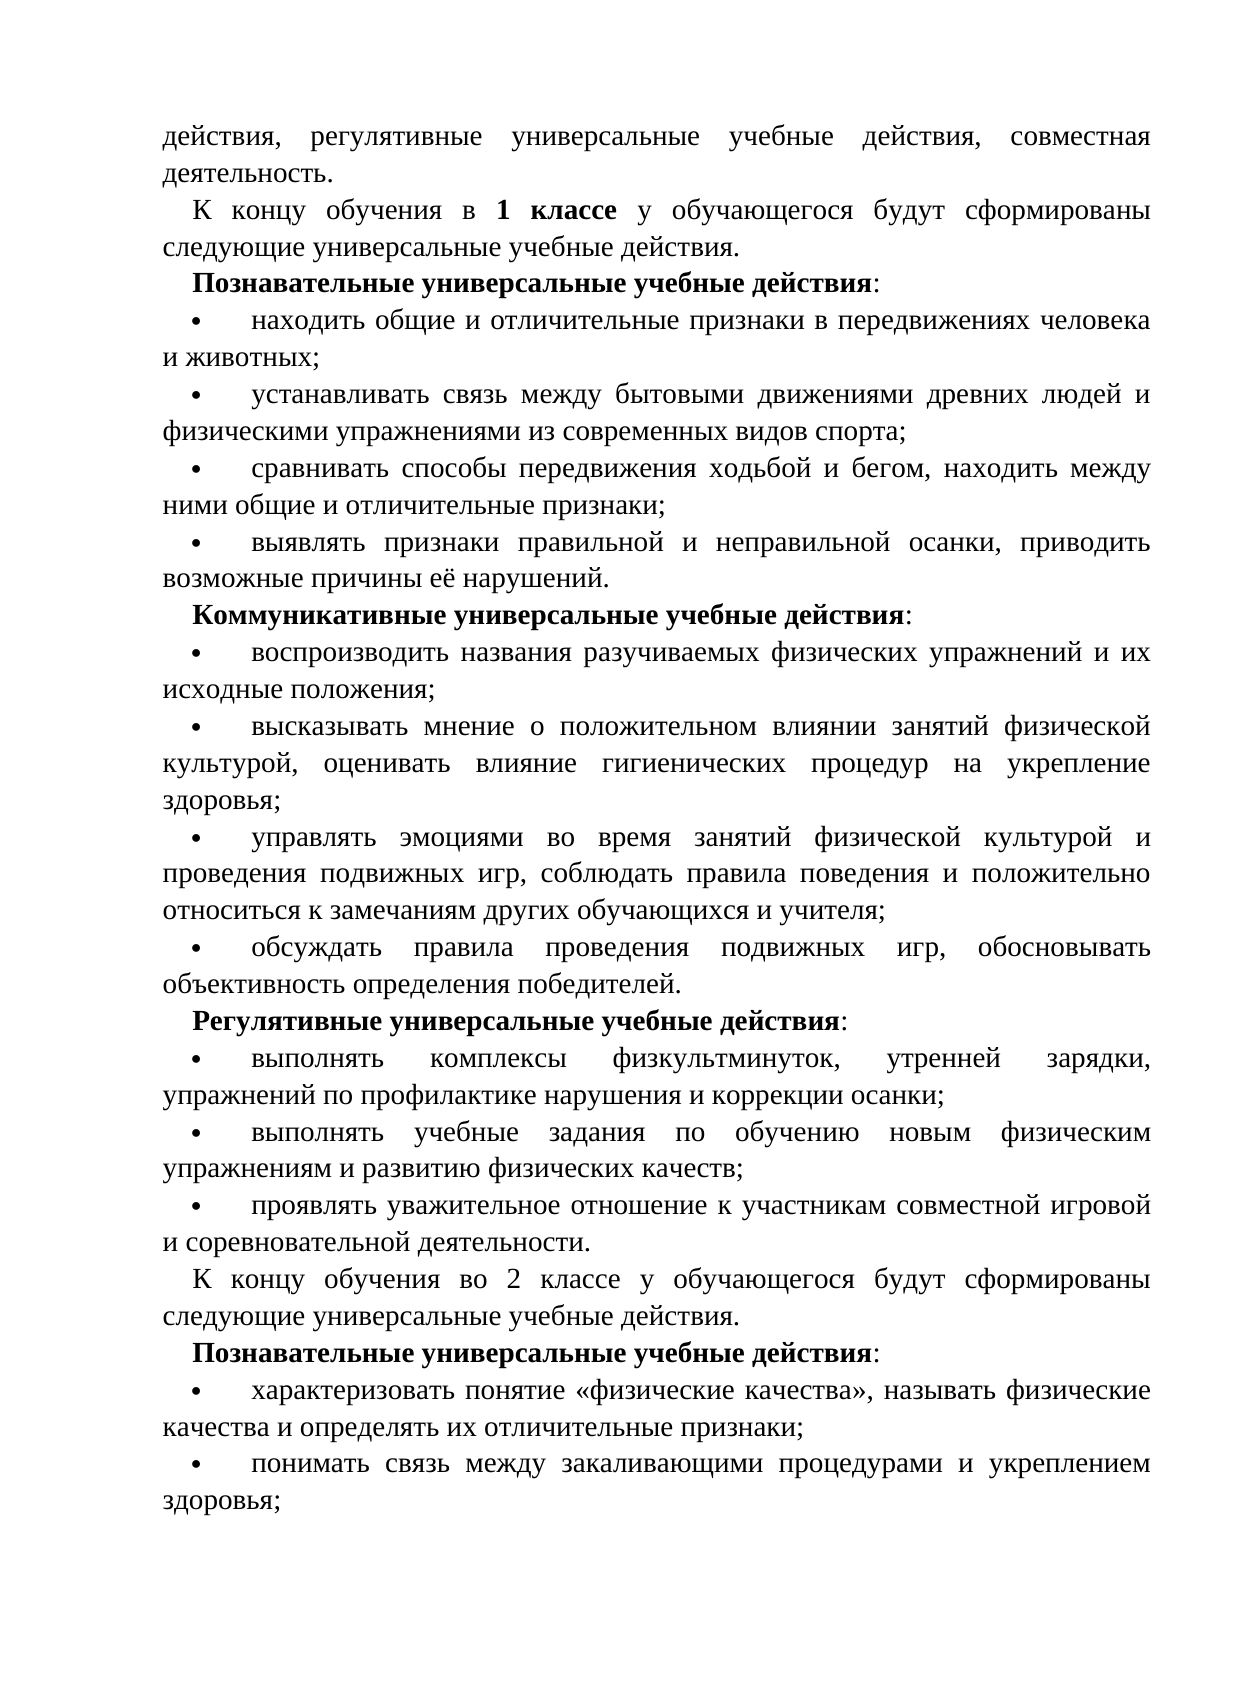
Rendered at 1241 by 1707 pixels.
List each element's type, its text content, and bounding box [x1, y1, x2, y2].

text Познавательные универсальные учебные действия: [162, 266, 1152, 299]
text Познавательные универсальные учебные действия: [162, 1335, 1152, 1368]
list высказывать мнение о положительном влиянии занятий физической культурой, оценивать влияние гигиенических процедур на укрепление здоровья; [162, 708, 1152, 815]
list устанавливать связь между бытовыми движениями древних людей и физическими упражнениями из современных видов спорта; [162, 376, 1152, 447]
text К концу обучения в 1 классе у обучающегося будут сформированы следующие универсальные учебные действия. [162, 192, 1152, 262]
list характеризовать понятие «физические качества», называть физические качества и определять их отличительные признаки; [162, 1372, 1152, 1442]
text К концу обучения во 2 классе у обучающегося будут сформированы следующие универсальные учебные действия. [162, 1261, 1152, 1332]
list воспроизводить названия разучиваемых физических упражнений и их исходные положения; [162, 634, 1152, 705]
text Коммуникативные универсальные учебные действия: [162, 597, 1152, 631]
list выполнять учебные задания по обучению новым физическим упражнениям и развитию физических качеств; [162, 1114, 1152, 1184]
list выявлять признаки правильной и неправильной осанки, приводить возможные причины её нарушений. [162, 524, 1152, 594]
text Регулятивные универсальные учебные действия: [162, 1003, 1152, 1037]
list проявлять уважительное отношение к участникам совместной игровой и соревновательной деятельности. [162, 1187, 1152, 1258]
list сравнивать способы передвижения ходьбой и бегом, находить между ними общие и отличительные признаки; [162, 450, 1152, 520]
list выполнять комплексы физкультминуток, утренней зарядки, упражнений по профилактике нарушения и коррекции осанки; [162, 1040, 1152, 1110]
list управлять эмоциями во время занятий физической культурой и проведения подвижных игр, соблюдать правила поведения и положительно относиться к замечаниям других обучающихся и учителя; [162, 819, 1152, 926]
list обсуждать правила проведения подвижных игр, обосновывать объективность определения победителей. [162, 929, 1152, 1000]
list находить общие и отличительные признаки в передвижениях человека и животных; [162, 302, 1152, 373]
list понимать связь между закаливающими процедурами и укреплением здоровья; [162, 1446, 1152, 1516]
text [162, 118, 1152, 188]
